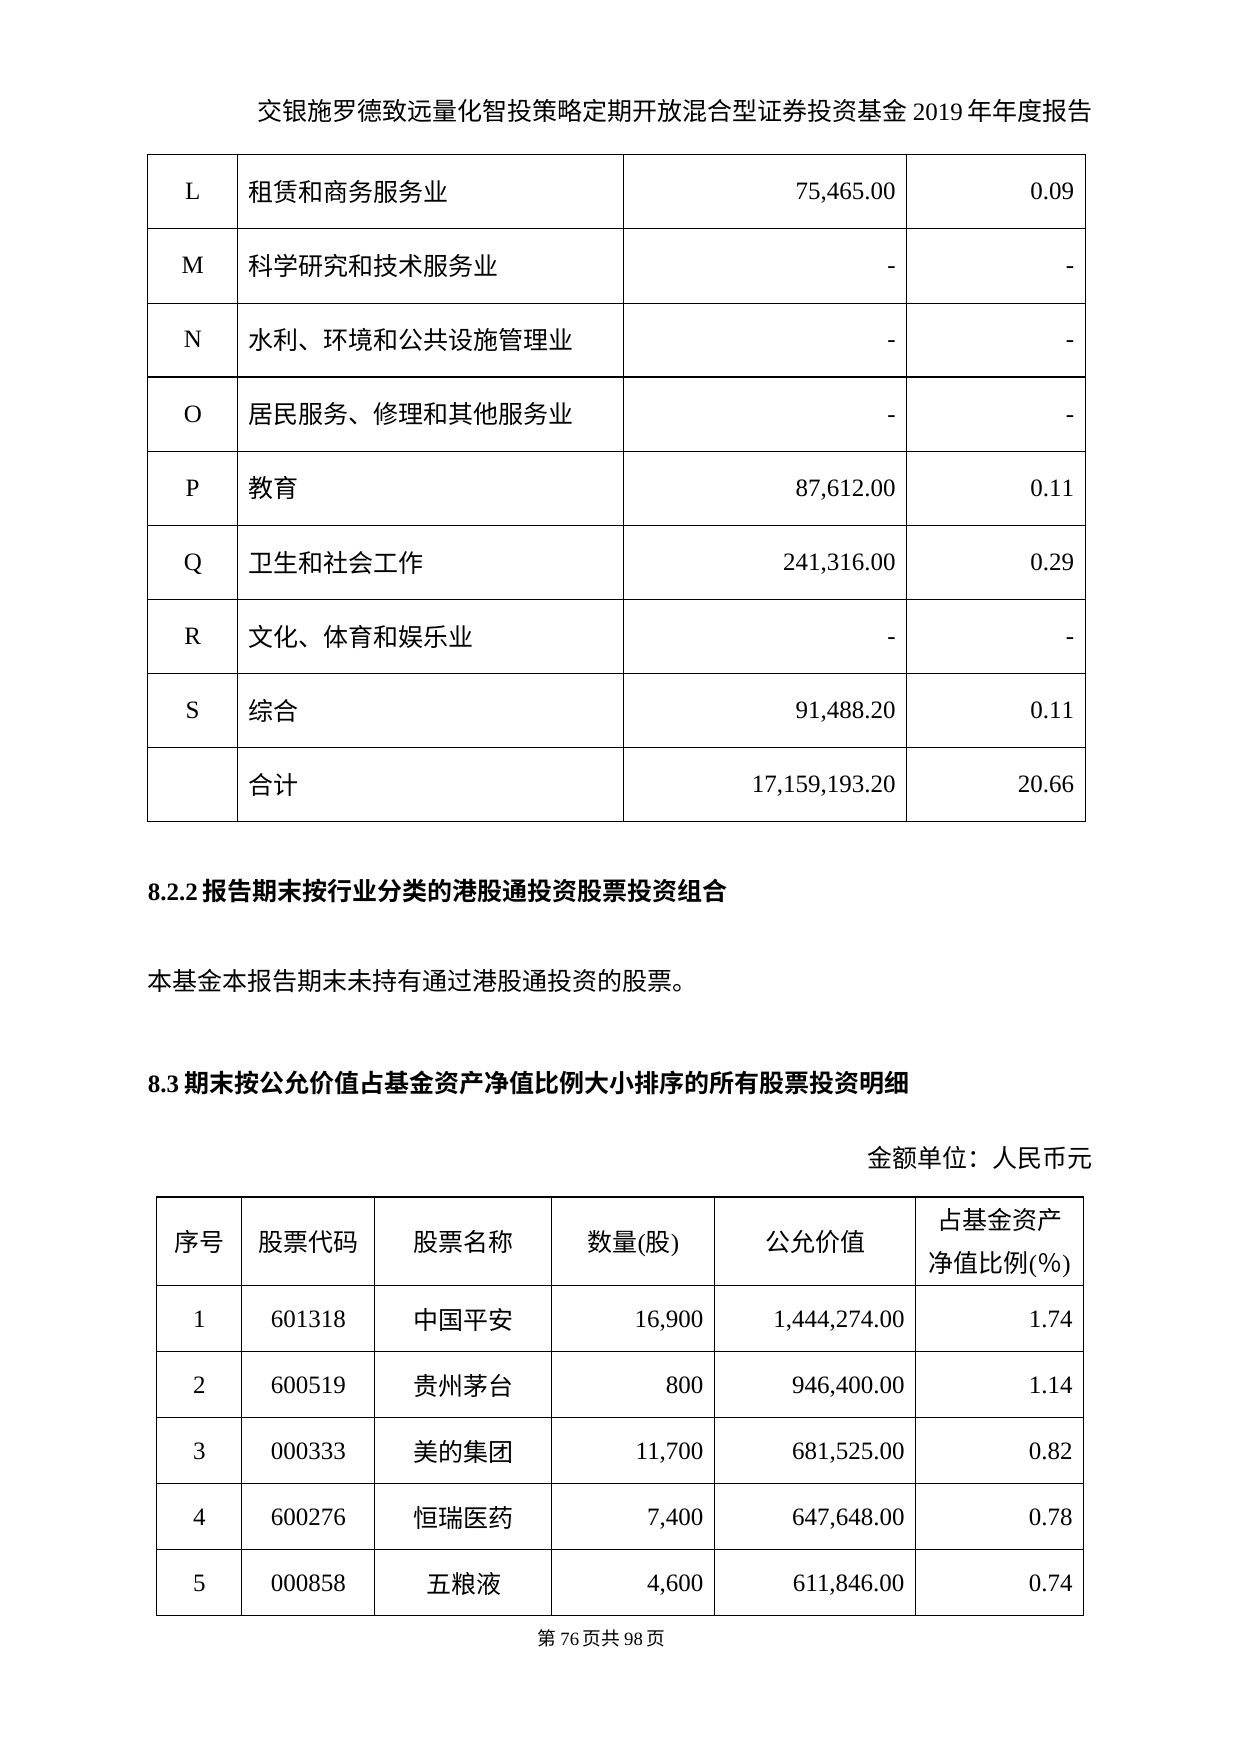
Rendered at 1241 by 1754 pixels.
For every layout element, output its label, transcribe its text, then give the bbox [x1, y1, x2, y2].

table_cell 000858 [242, 1550, 374, 1615]
table_cell 000333 [242, 1418, 374, 1483]
subtitle 8.3期末按公允价值占基金资产净值比例大小排序的所有股票投资明细 [148, 1049, 1092, 1114]
table_cell [148, 748, 237, 821]
table_cell 0.29 [907, 526, 1085, 599]
table_cell 5 [157, 1550, 241, 1615]
table_cell 241,316.00 [624, 526, 906, 599]
table_cell 合计 [238, 748, 623, 821]
table_cell 美的集团 [375, 1418, 551, 1483]
table_cell R [148, 600, 237, 673]
table_cell 611,846.00 [715, 1550, 915, 1615]
table_cell - [907, 229, 1085, 302]
table_cell 贵州茅台 [375, 1352, 551, 1417]
table_cell M [148, 229, 237, 302]
table_cell 91,488.20 [624, 674, 906, 747]
table_cell 0.78 [916, 1484, 1083, 1549]
table_cell P [148, 452, 237, 524]
table_cell 3 [157, 1418, 241, 1483]
table_cell 卫生和社会工作 [238, 526, 623, 599]
table_cell - [624, 229, 906, 302]
table_cell 0.74 [916, 1550, 1083, 1615]
table_cell - [907, 304, 1085, 376]
table_cell 2 [157, 1352, 241, 1417]
table_cell - [624, 378, 906, 451]
table_cell 87,612.00 [624, 452, 906, 524]
table_cell 水利、环境和公共设施管理业 [238, 304, 623, 376]
table_cell 600519 [242, 1352, 374, 1417]
table_cell L [148, 155, 237, 228]
table_cell Q [148, 526, 237, 599]
table_cell 恒瑞医药 [375, 1484, 551, 1549]
table_header 股票名称 [375, 1198, 551, 1285]
table_cell O [148, 378, 237, 451]
text 8.2.2报告期末按行业分类的港股通投资股票投资组合 [148, 857, 1092, 922]
table_header 公允价值 [715, 1198, 915, 1285]
table_cell 1.74 [916, 1286, 1083, 1351]
table_cell 0.82 [916, 1418, 1083, 1483]
text 金额单位：人民币元 [149, 1124, 1092, 1189]
table_cell 681,525.00 [715, 1418, 915, 1483]
table_cell 科学研究和技术服务业 [238, 229, 623, 302]
table_cell 租赁和商务服务业 [238, 155, 623, 228]
table_cell 0.09 [907, 155, 1085, 228]
table_cell - [624, 600, 906, 673]
table_cell 600276 [242, 1484, 374, 1549]
table_cell 16,900 [552, 1286, 714, 1351]
table_cell 4 [157, 1484, 241, 1549]
table_cell 1.14 [916, 1352, 1083, 1417]
table_cell 75,465.00 [624, 155, 906, 228]
table_cell 20.66 [907, 748, 1085, 821]
table_cell 647,648.00 [715, 1484, 915, 1549]
table_cell 1 [157, 1286, 241, 1351]
table_cell 0.11 [907, 674, 1085, 747]
table_cell 文化、体育和娱乐业 [238, 600, 623, 673]
table_cell 中国平安 [375, 1286, 551, 1351]
table_cell 17,159,193.20 [624, 748, 906, 821]
table_cell 五粮液 [375, 1550, 551, 1615]
table_cell 0.11 [907, 452, 1085, 524]
table_cell 7,400 [552, 1484, 714, 1549]
table_cell 教育 [238, 452, 623, 524]
table_cell S [148, 674, 237, 747]
table_cell 综合 [238, 674, 623, 747]
table_cell 1,444,274.00 [715, 1286, 915, 1351]
table_cell - [907, 600, 1085, 673]
table_cell N [148, 304, 237, 376]
text 本基金本报告期末未持有通过港股通投资的股票。 [148, 933, 1094, 998]
table_cell - [907, 378, 1085, 451]
table_cell - [624, 304, 906, 376]
table_cell 601318 [242, 1286, 374, 1351]
table_cell 946,400.00 [715, 1352, 915, 1417]
table_header 股票代码 [242, 1198, 374, 1285]
table_header 序号 [157, 1198, 241, 1285]
table_cell 11,700 [552, 1418, 714, 1483]
table_cell 800 [552, 1352, 714, 1417]
table_header 数量(股) [552, 1198, 714, 1285]
table_cell 4,600 [552, 1550, 714, 1615]
table_cell 居民服务、修理和其他服务业 [238, 378, 623, 451]
table_header 占基金资产净值比例(％) [916, 1198, 1083, 1285]
